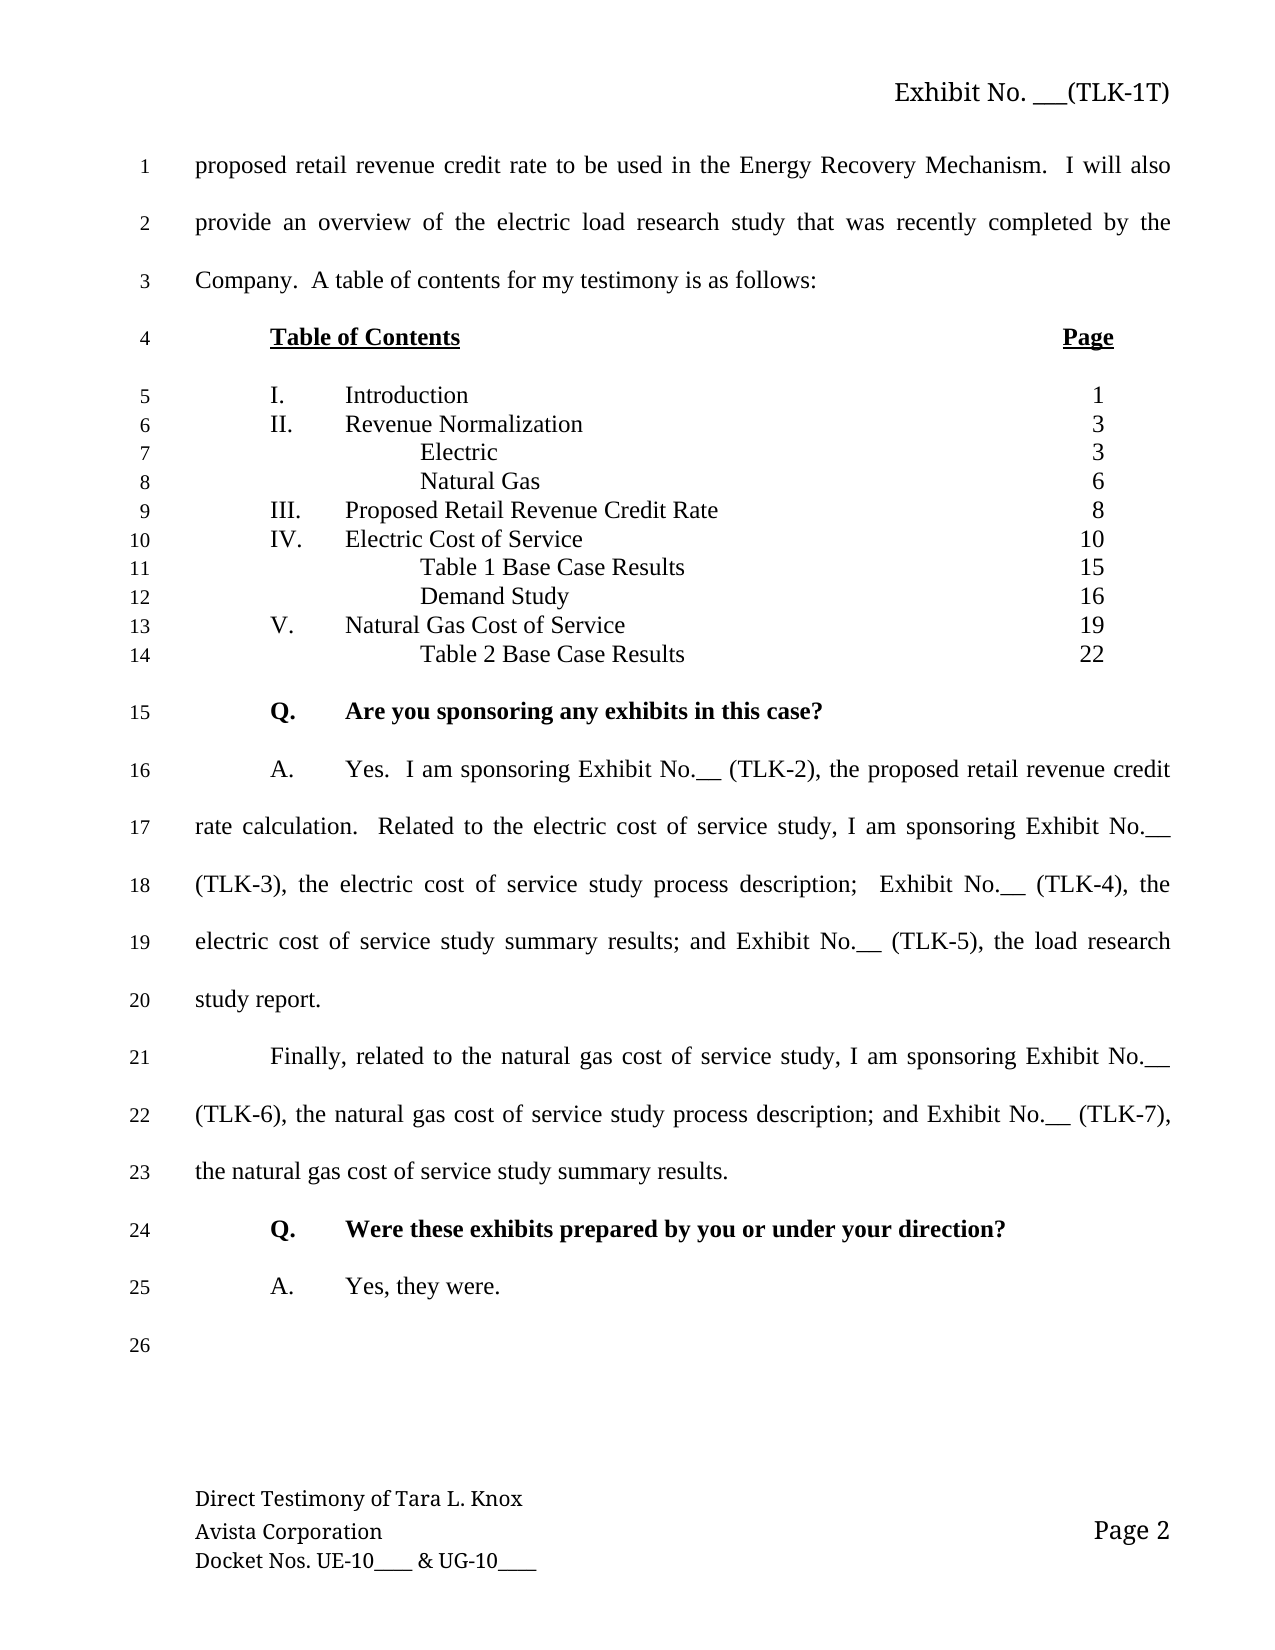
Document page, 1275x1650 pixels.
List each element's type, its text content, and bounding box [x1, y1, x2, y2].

text Table of Contents Page [195, 322, 1172, 351]
text Q. Were these exhibits prepared by you or under your direction? [195, 1214, 1172, 1242]
text IV. Electric Cost of Service 10 [195, 524, 1172, 552]
text II. Revenue Normalization 3 [195, 409, 1172, 437]
text A. Yes, they were. [195, 1271, 1172, 1300]
text Natural Gas 6 [195, 466, 1172, 495]
text III. Proposed Retail Revenue Credit Rate 8 [195, 495, 1172, 524]
text Q. Are you sponsoring any exhibits in this case? [195, 696, 1172, 725]
text Table 2 Base Case Results 22 [195, 639, 1172, 667]
text Demand Study 16 [195, 581, 1172, 610]
text Electric 3 [195, 437, 1172, 466]
text V. Natural Gas Cost of Service 19 [195, 610, 1172, 639]
text Finally, related to the natural gas cost of service study, I am sponsoring Exhibit No.__ (TLK-6), the natural gas cost of service study process description; and Exhibit No.__ (TLK-7), the natural gas cost of service study summary results. [195, 1041, 1172, 1185]
text Table 1 Base Case Results 15 [195, 552, 1172, 581]
text A. Yes. I am sponsoring Exhibit No.__ (TLK-2), the proposed retail revenue credit rate calculation. Related to the electric cost of service study, I am sponsoring Exhibit No.__ (TLK-3), the electric cost of service study process description; Exhibit No.__ (TLK-4), the electric cost of service study summary results; and Exhibit No.__ (TLK-5), the load research study report. [195, 754, 1172, 1012]
text I. Introduction 1 [195, 380, 1172, 409]
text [195, 150, 1172, 294]
